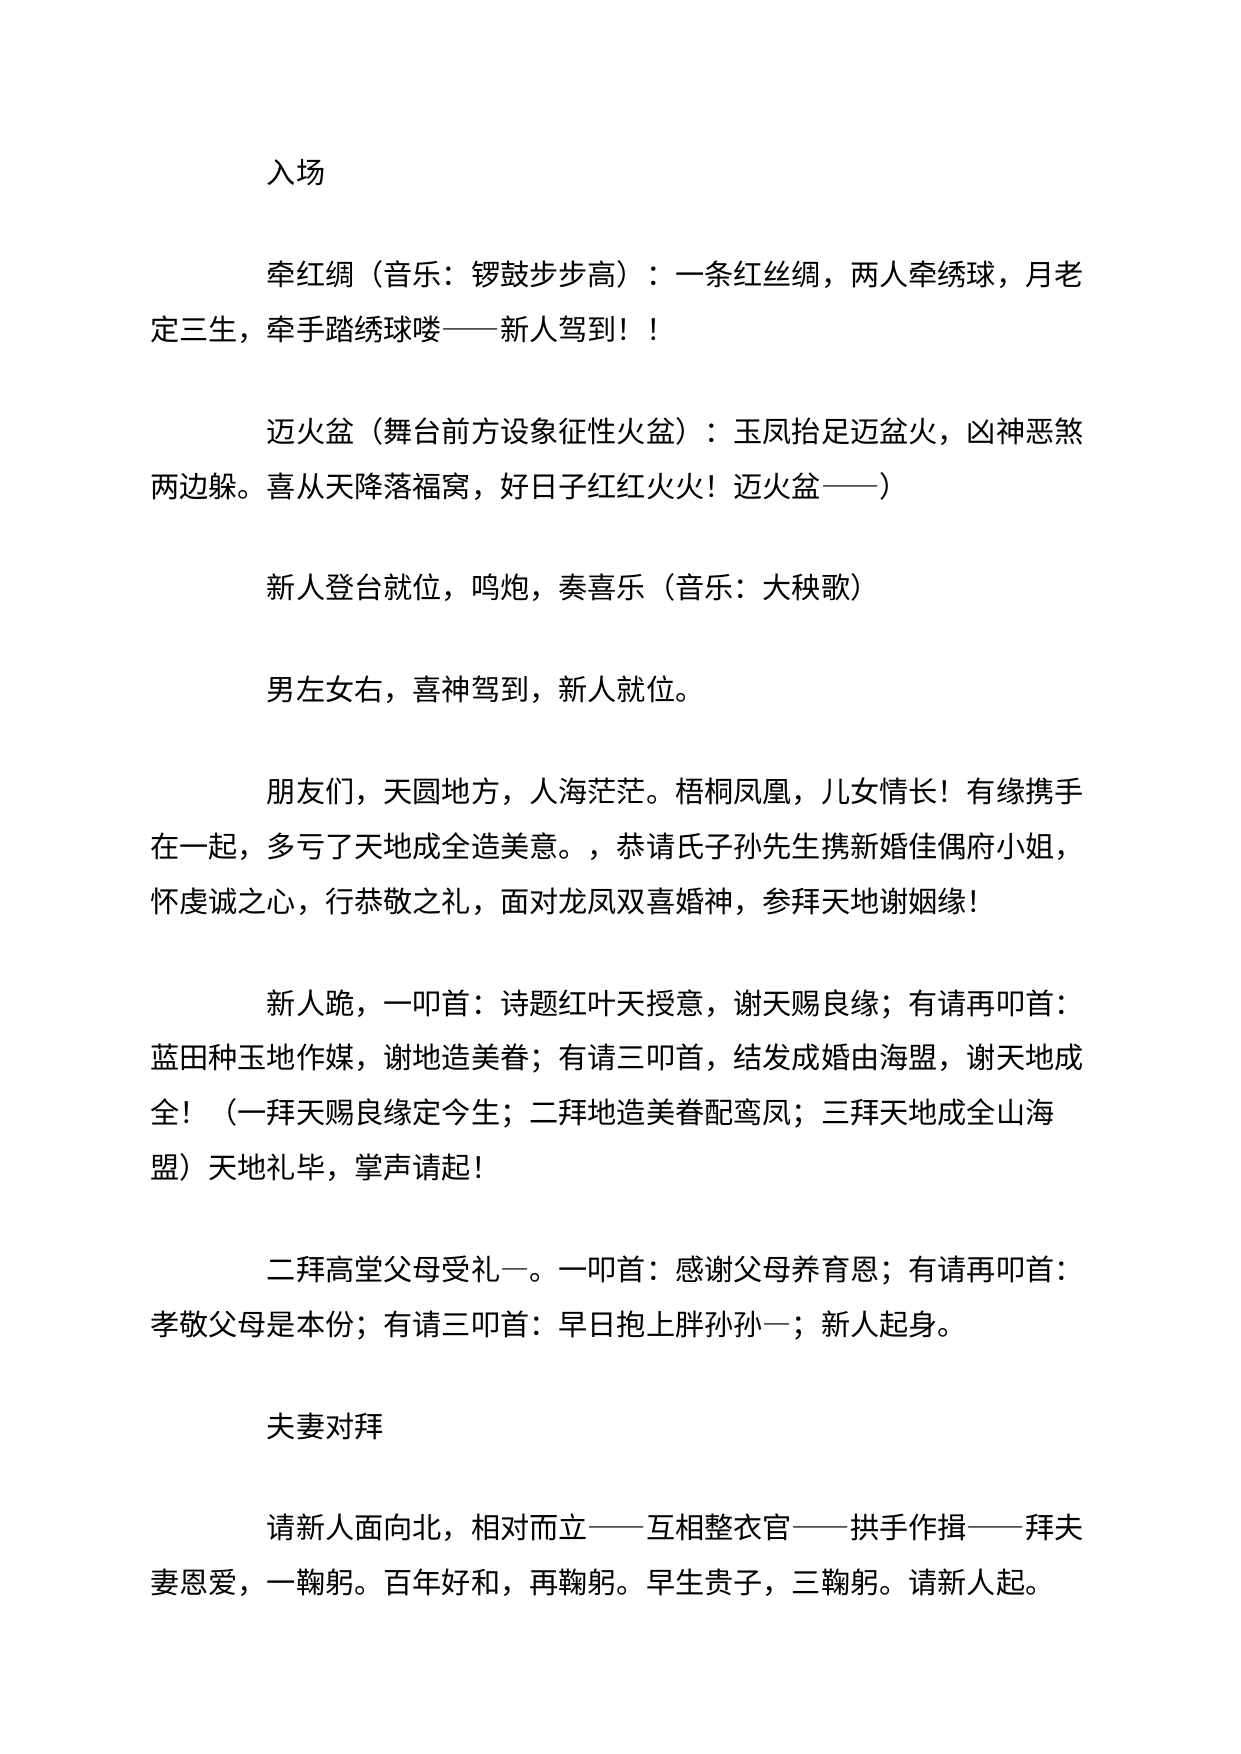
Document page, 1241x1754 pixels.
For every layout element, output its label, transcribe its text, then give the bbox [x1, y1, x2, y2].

text 入场 [150, 150, 1090, 192]
text 夫妻对拜 [150, 1403, 1090, 1446]
text 牵红绸（音乐：锣鼓步步高）：一条红丝绸，两人牵绣球，月老定三生，牵手踏绣球喽——新人驾到！！ [150, 252, 1090, 349]
text 新人跪，一叩首：诗题红叶天授意，谢天赐良缘；有请再叩首：蓝田种玉地作媒，谢地造美眷；有请三叩首，结发成婚由海盟，谢天地成全！（一拜天赐良缘定今生；二拜地造美眷配鸾凤；三拜天地成全山海盟）天地礼毕，掌声请起！ [150, 980, 1090, 1187]
text 新人登台就位，鸣炮，奏喜乐（音乐：大秧歌） [150, 565, 1090, 607]
text 朋友们，天圆地方，人海茫茫。梧桐凤凰，儿女情长！有缘携手在一起，多亏了天地成全造美意。，恭请氏子孙先生携新婚佳偶府小姐，怀虔诚之心，行恭敬之礼，面对龙凤双喜婚神，参拜天地谢姻缘！ [150, 769, 1090, 921]
text 二拜高堂父母受礼—。一叩首：感谢父母养育恩；有请再叩首：孝敬父母是本份；有请三叩首：早日抱上胖孙孙—；新人起身。 [150, 1247, 1090, 1344]
text 男左女右，喜神驾到，新人就位。 [150, 667, 1090, 709]
text 迈火盆（舞台前方设象征性火盆）：玉凤抬足迈盆火，凶神恶煞两边躲。喜从天降落福窝，好日子红红火火！迈火盆——） [150, 408, 1090, 506]
text 请新人面向北，相对而立——互相整衣官——拱手作揖——拜夫妻恩爱，一鞠躬。百年好和，再鞠躬。早生贵子，三鞠躬。请新人起。 [150, 1505, 1090, 1602]
